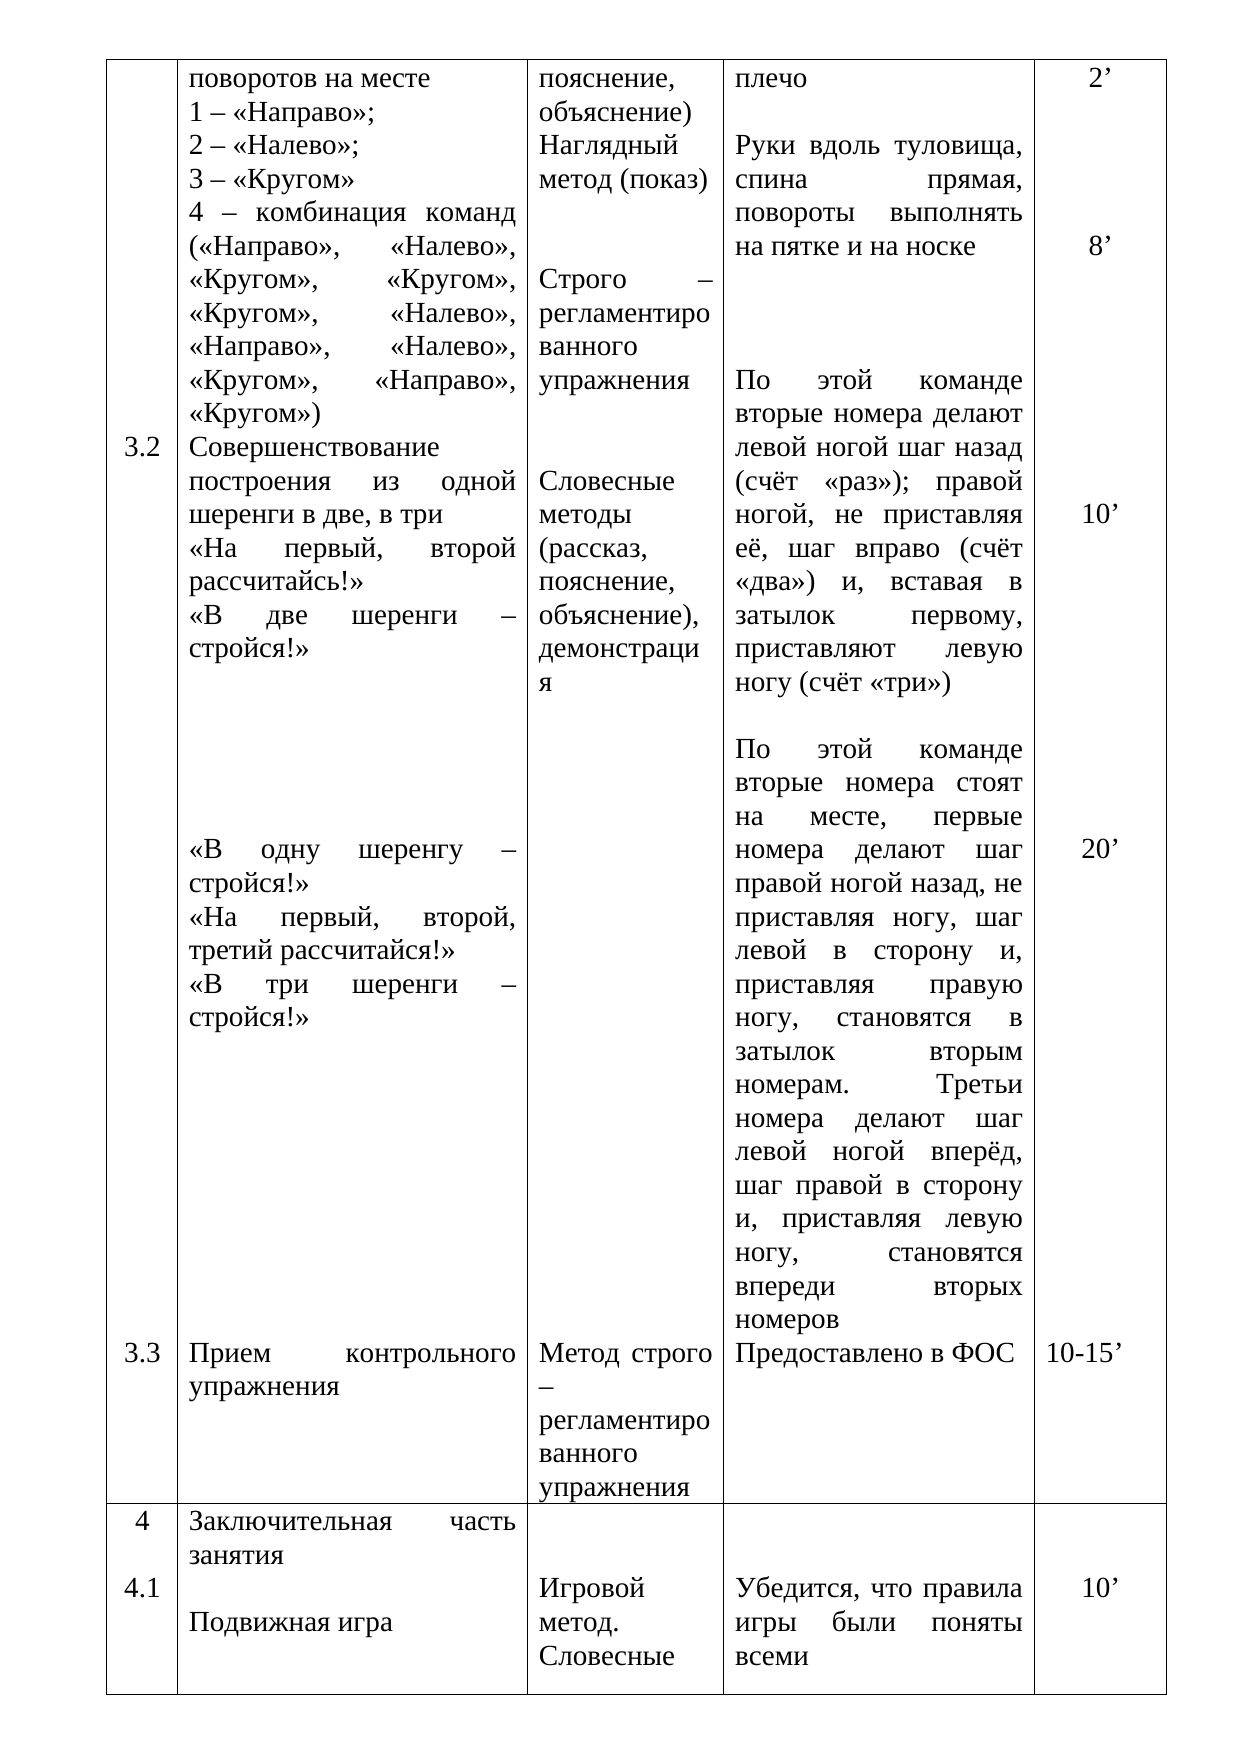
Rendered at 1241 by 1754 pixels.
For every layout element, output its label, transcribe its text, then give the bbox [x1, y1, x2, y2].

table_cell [724, 60, 1034, 1502]
table_cell 3 3.1 3.2 3.3 [107, 60, 177, 1502]
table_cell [528, 1504, 723, 1694]
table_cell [178, 60, 527, 1502]
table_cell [178, 1504, 527, 1694]
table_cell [528, 60, 723, 1502]
table_cell 10’ 5’ [1035, 1504, 1166, 1694]
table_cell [1035, 60, 1166, 1502]
table_cell 4 4.1 4.2 [107, 1504, 177, 1694]
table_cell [724, 1504, 1034, 1694]
